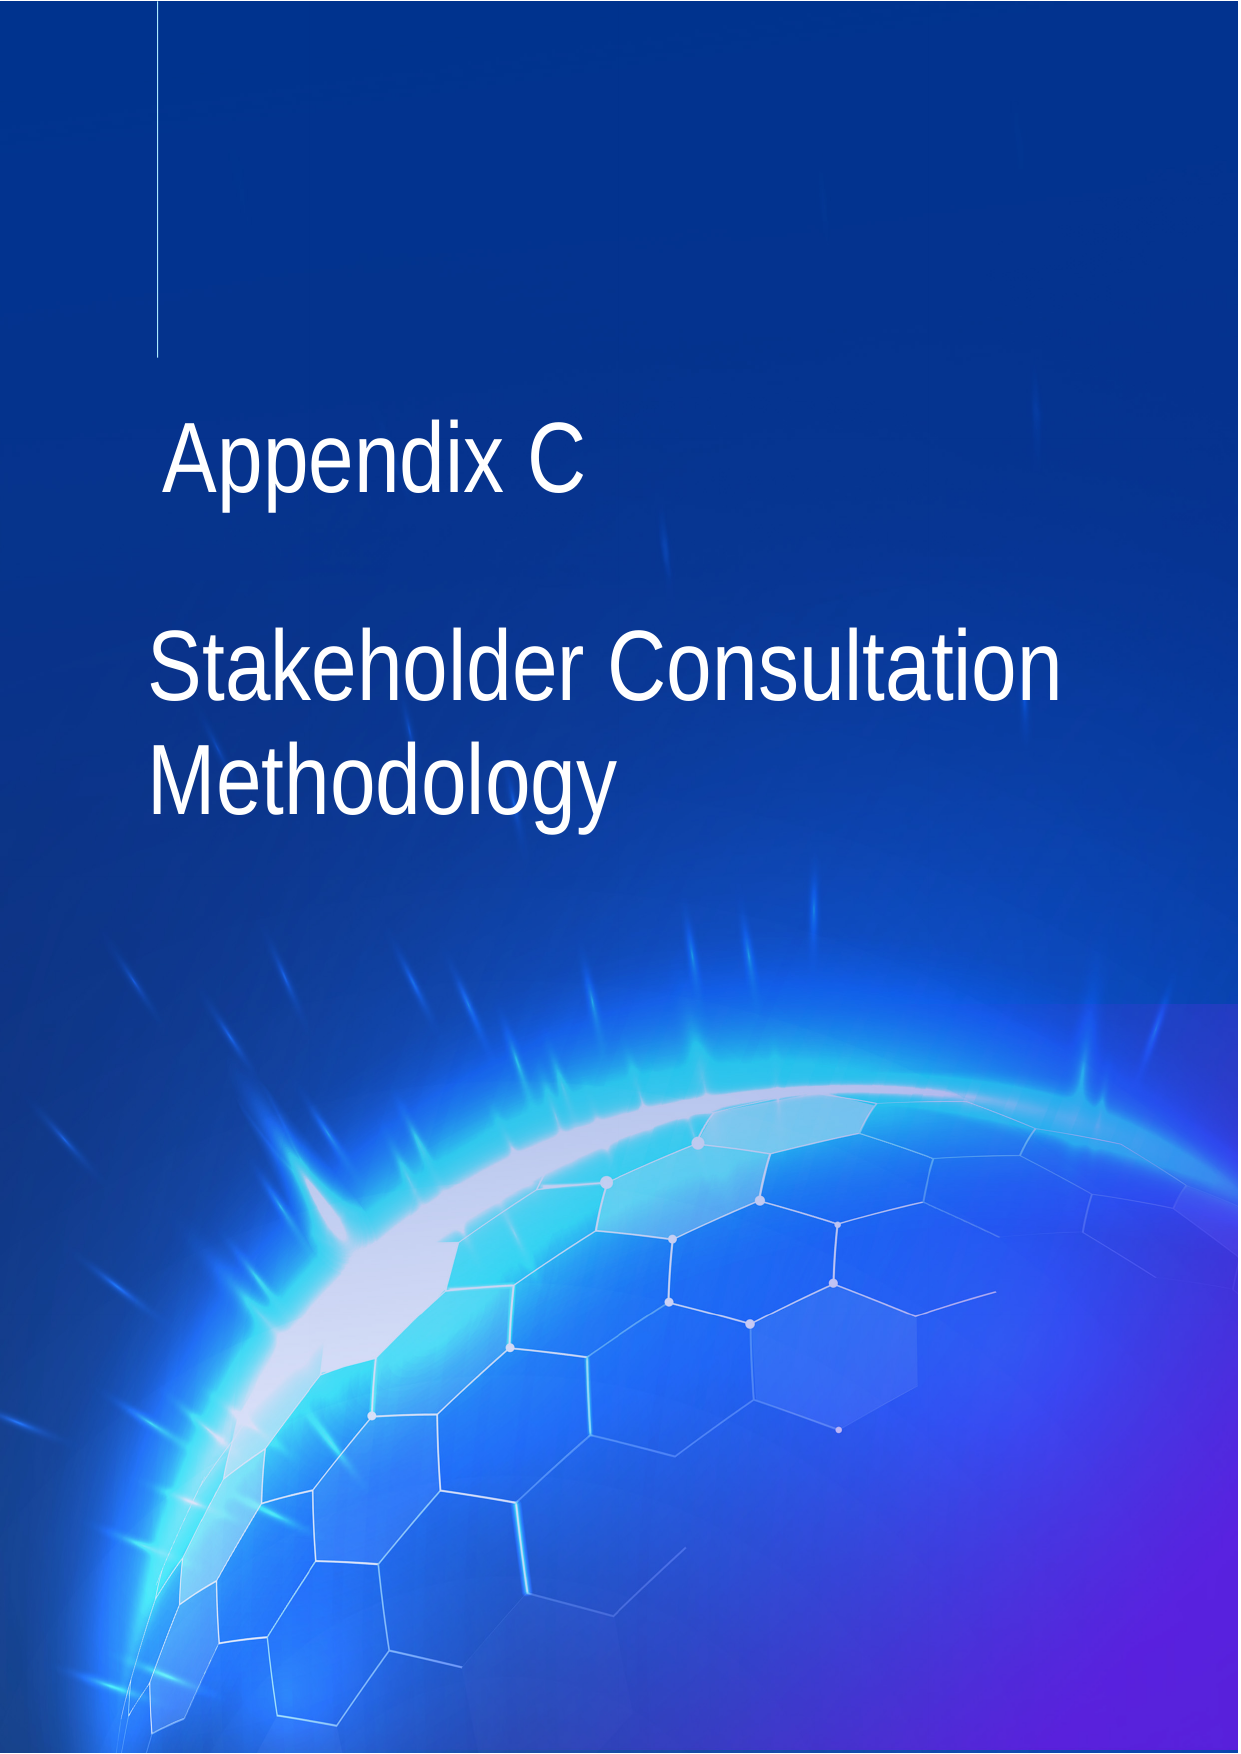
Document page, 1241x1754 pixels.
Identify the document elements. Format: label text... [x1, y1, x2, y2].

picture [0, 1, 1238, 1753]
subtitle Stakeholder Consultation Methodology [148, 379, 1092, 836]
